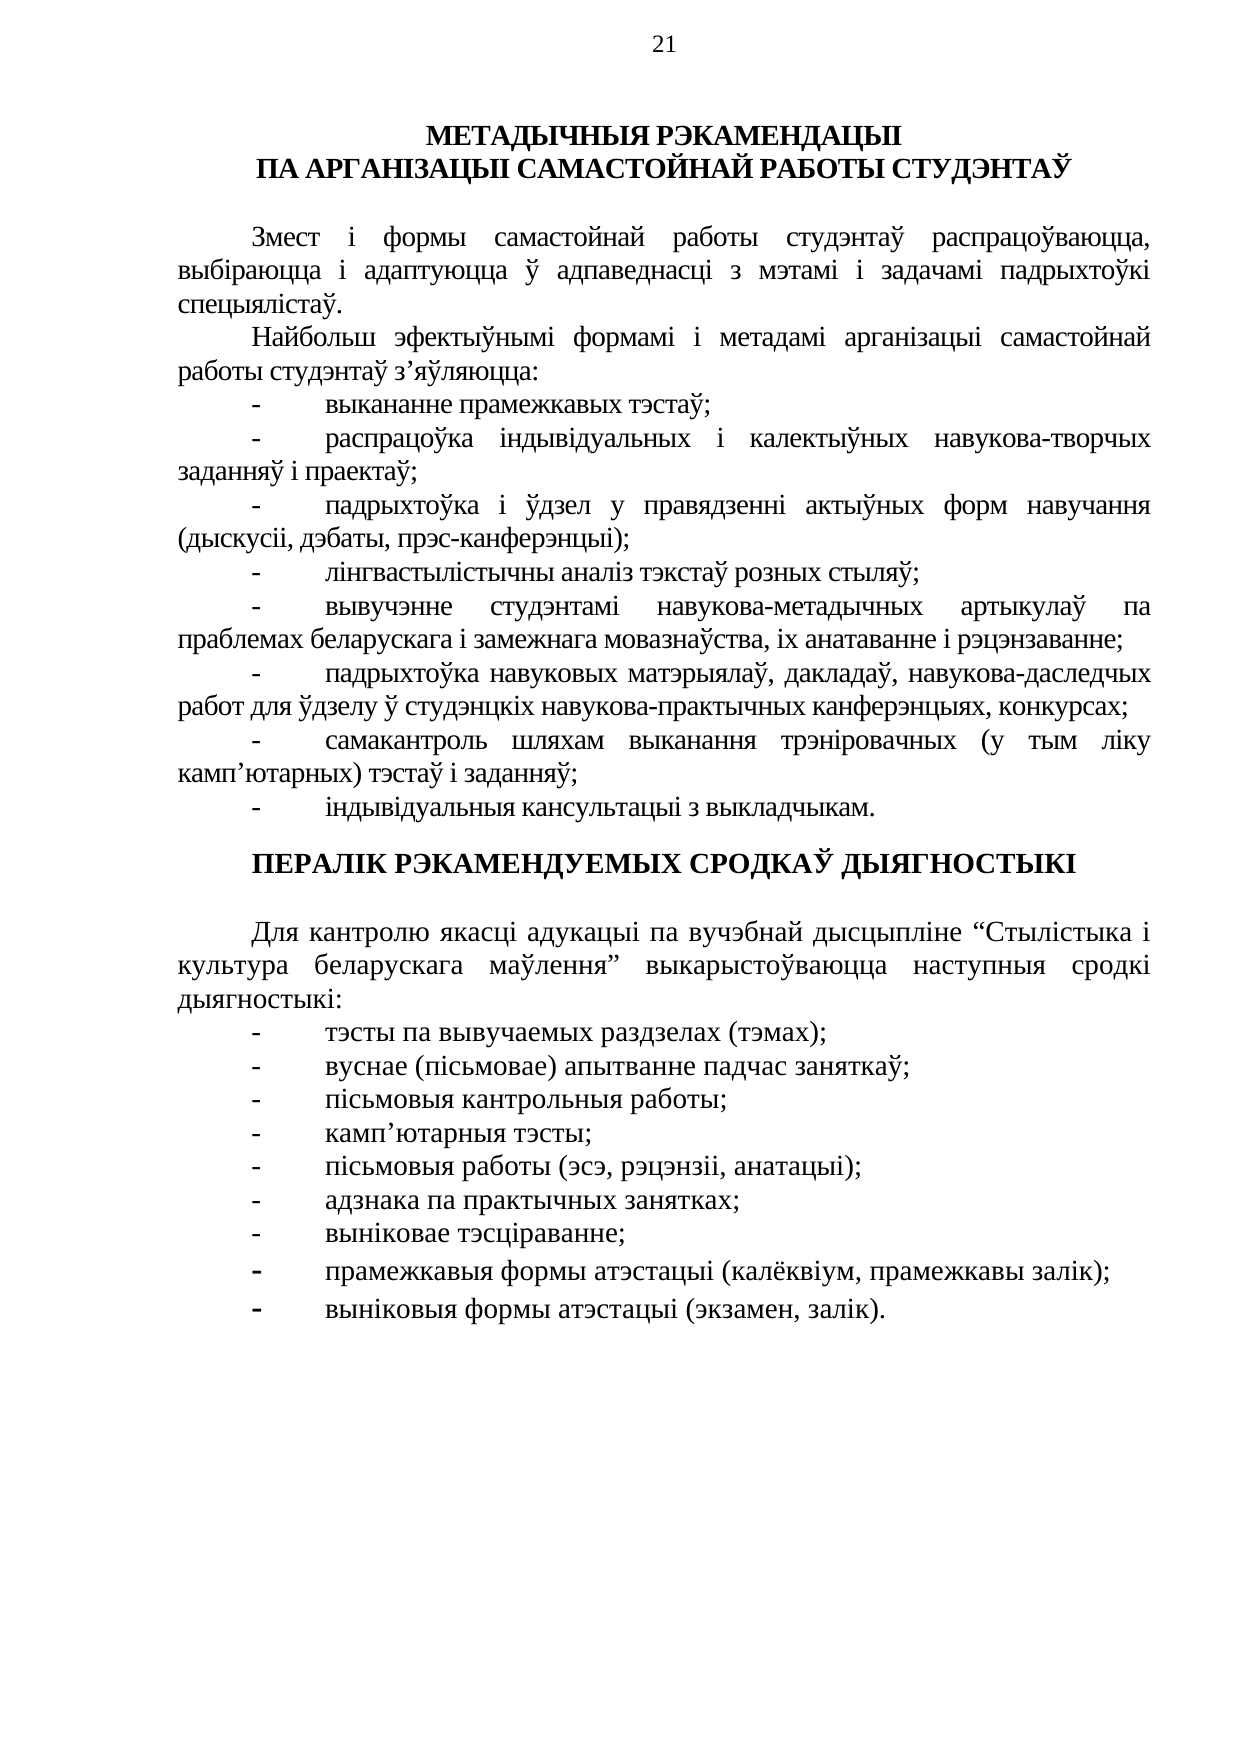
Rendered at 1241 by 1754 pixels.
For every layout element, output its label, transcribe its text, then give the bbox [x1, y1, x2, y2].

list адзнака па практычных занятках; [177, 1182, 1152, 1216]
text Для кантролю якасці адукацыі па вучэбнай дысцыпліне “Стылістыка і культура беларускага маўлення” выкарыстоўваюцца наступныя сродкі дыягностыкі: [177, 914, 1152, 1014]
list самакантроль шляхам выканання трэніровачных (у тым ліку камп’ютарных) тэстаў і заданняў; [177, 722, 1152, 789]
text Найбольш эфектыўнымі формамі і метадамі арганізацыі самастойнай работы студэнтаў з’яўляюцца: [177, 319, 1152, 386]
list распрацоўка індывідуальных і калектыўных навукова-творчых заданняў і праектаў; [177, 420, 1152, 487]
list вывучэнне студэнтамі навукова-метадычных артыкулаў па праблемах беларускага і замежнага мовазнаўства, іх анатаванне і рэцэнзаванне; [177, 588, 1152, 655]
list падрыхтоўка і ўдзел у правядзенні актыўных форм навучання (дыскусіі, дэбаты, прэс-канферэнцыі); [177, 487, 1152, 554]
list тэсты па вывучаемых раздзелах (тэмах); [177, 1014, 1152, 1048]
list выніковыя формы атэстацыі (экзамен, залік). [177, 1287, 1152, 1326]
text ПА АРГАНІЗАЦЫІ САМАСТОЙНАЙ РАБОТЫ СТУДЭНТАЎ [177, 152, 1152, 185]
list пісьмовыя работы (эсэ, рэцэнзіі, анатацыі); [177, 1148, 1152, 1182]
list падрыхтоўка навуковых матэрыялаў, дакладаў, навукова-даследчых работ для ўдзелу ў студэнцкіх навукова-практычных канферэнцыях, конкурсах; [177, 655, 1152, 722]
text Змест і формы самастойнай работы студэнтаў распрацоўваюцца, выбіраюцца і адаптуюцца ў адпаведнасці з мэтамі і задачамі падрыхтоўкі спецыялістаў. [177, 219, 1152, 319]
list камп’ютарныя тэсты; [177, 1115, 1152, 1148]
list пісьмовыя кантрольныя работы; [177, 1081, 1152, 1115]
list вуснае (пісьмовае) апытванне падчас заняткаў; [177, 1048, 1152, 1081]
text МЕТАДЫЧНЫЯ РЭКАМЕНДАЦЫІ [177, 118, 1152, 152]
list лінгвастылістычны аналіз тэкстаў розных стыляў; [177, 554, 1152, 588]
text ПЕРАЛІК РЭКАМЕНДУЕМЫХ СРОДКАЎ ДЫЯГНОСТЫКІ [177, 847, 1152, 880]
list прамежкавыя формы атэстацыі (калёквіум, прамежкавы залік); [177, 1249, 1152, 1287]
list выніковае тэсціраванне; [177, 1216, 1152, 1249]
list індывідуальныя кансультацыі з выкладчыкам. [177, 789, 1152, 822]
list выкананне прамежкавых тэстаў; [177, 386, 1152, 420]
